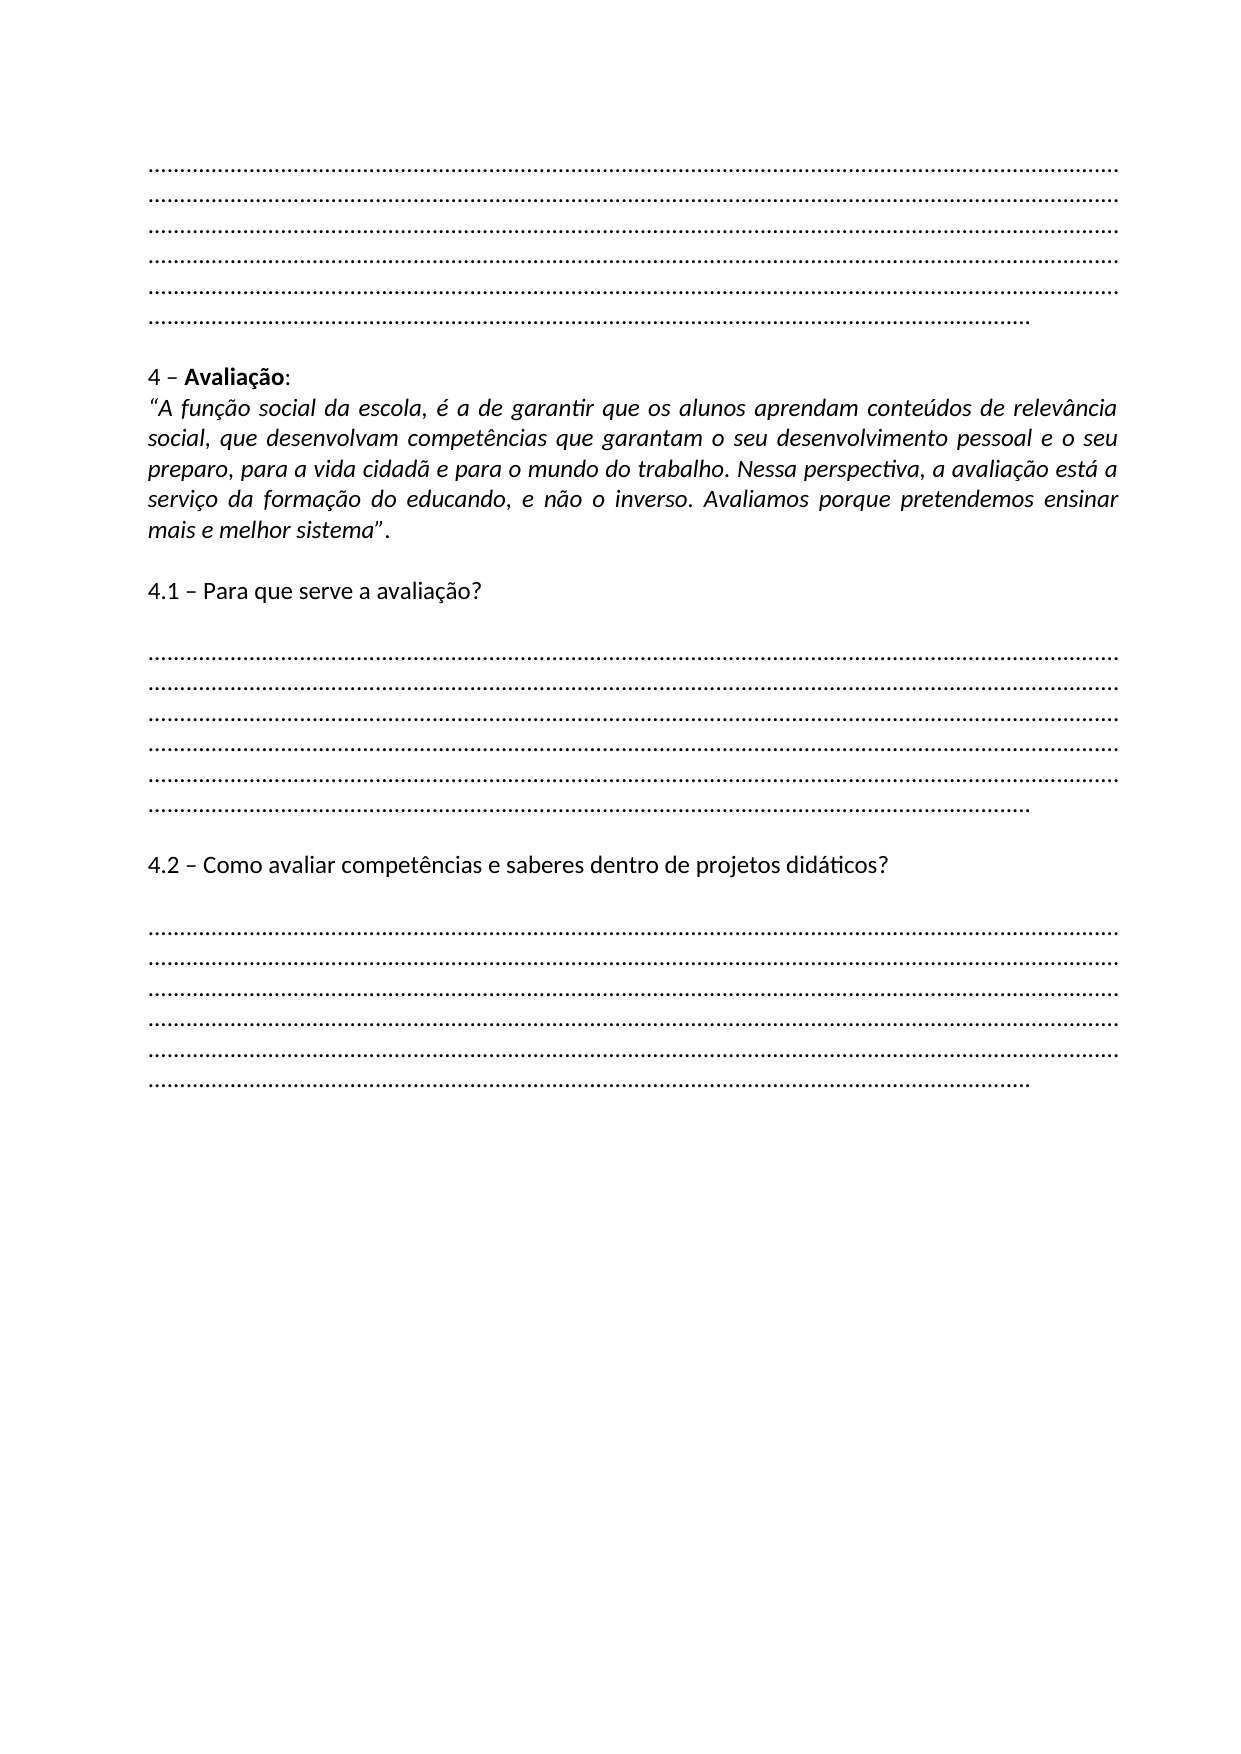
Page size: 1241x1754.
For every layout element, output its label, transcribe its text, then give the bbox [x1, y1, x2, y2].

text “A função social da escola, é a de garantir que os alunos aprendam conteúdos de relevância social, que desenvolvam competências que garantam o seu desenvolvimento pessoal e o seu preparo, para a vida cidadã e para o mundo do trabalho. Nessa perspectiva, a avaliação está a serviço da formação do educando, e não o inverso. Avaliamos porque pretendemos ensinar mais e melhor sistema”. [148, 392, 1122, 544]
text 4 – Avaliação: [148, 361, 1122, 392]
text 4.1 – Para que serve a avaliação? [148, 575, 1122, 606]
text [148, 148, 1122, 331]
text 4.2 – Como avaliar competências e saberes dentro de projetos didáticos? [148, 850, 1122, 880]
